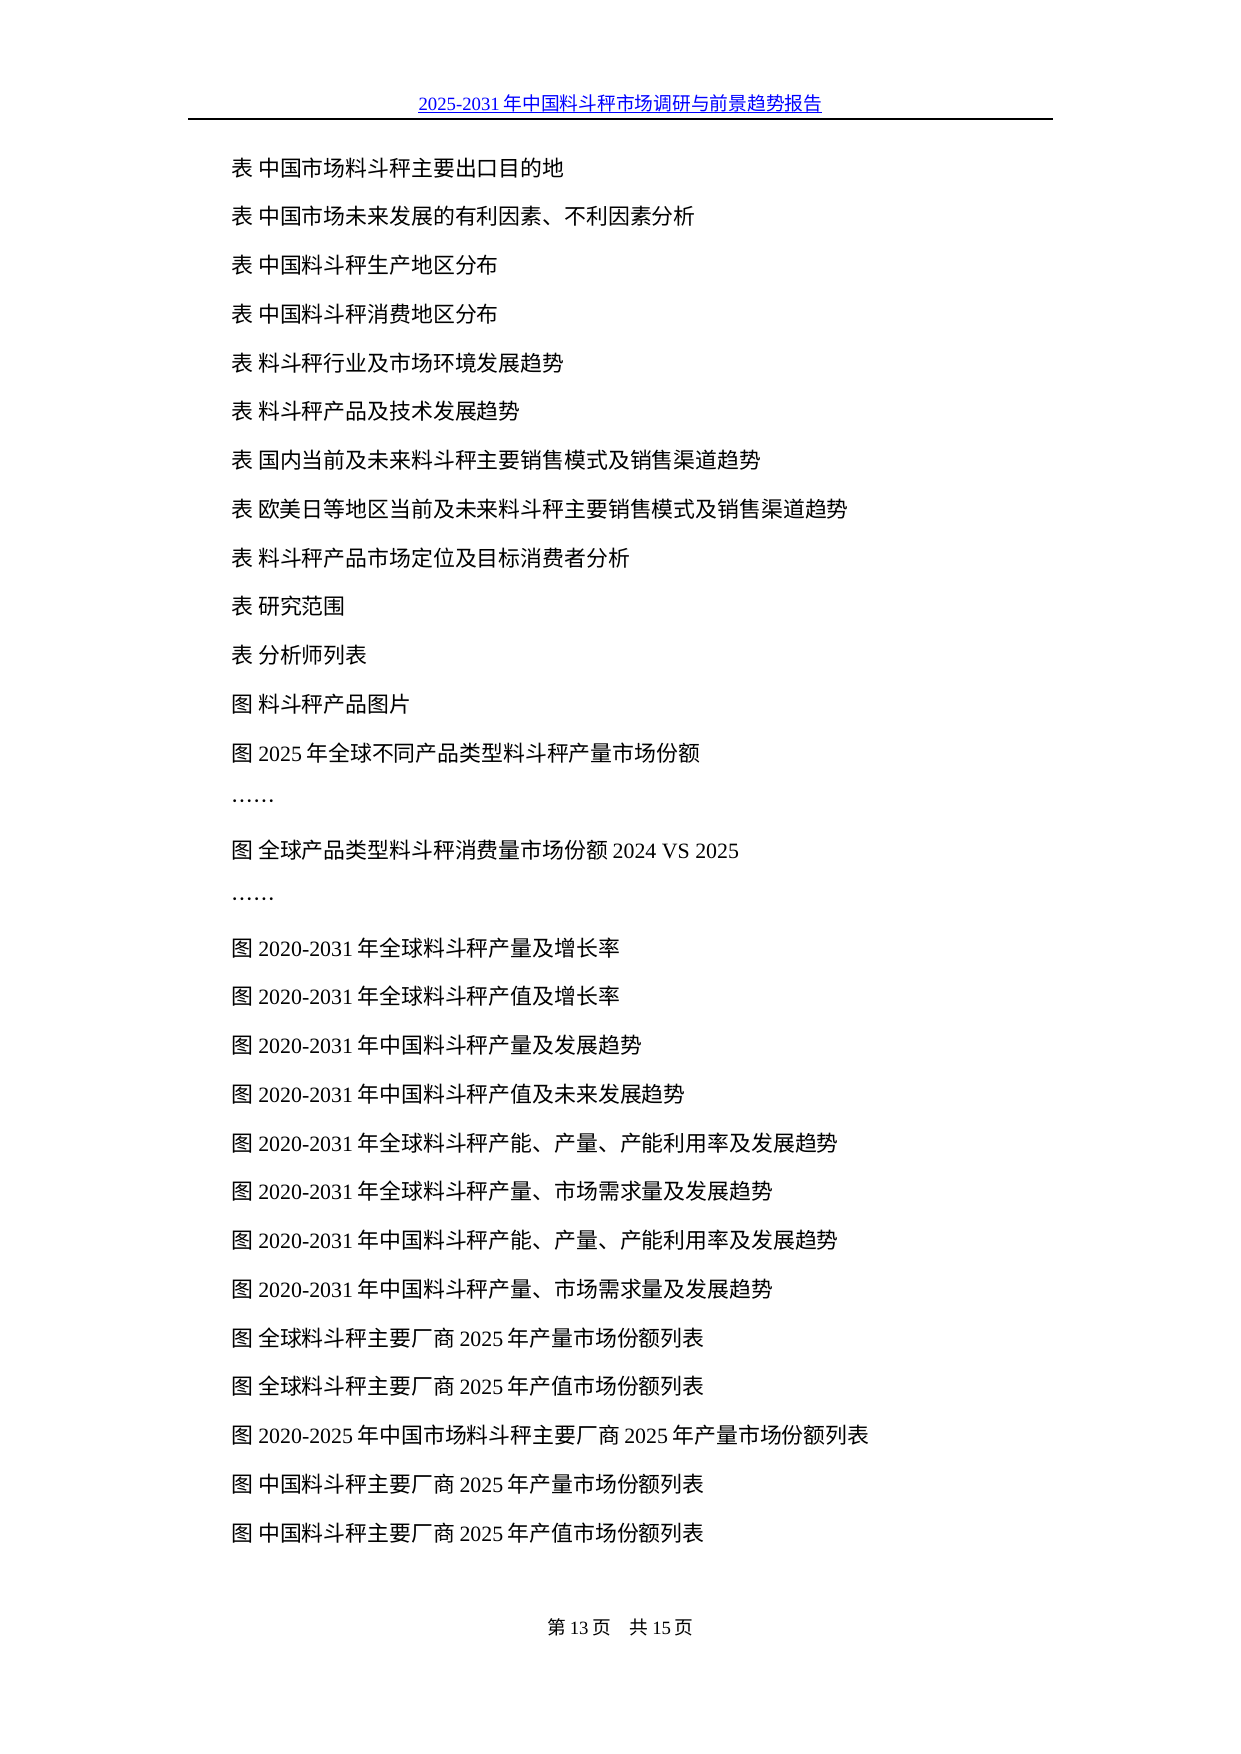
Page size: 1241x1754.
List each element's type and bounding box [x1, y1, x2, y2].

text [187, 150, 1053, 1548]
